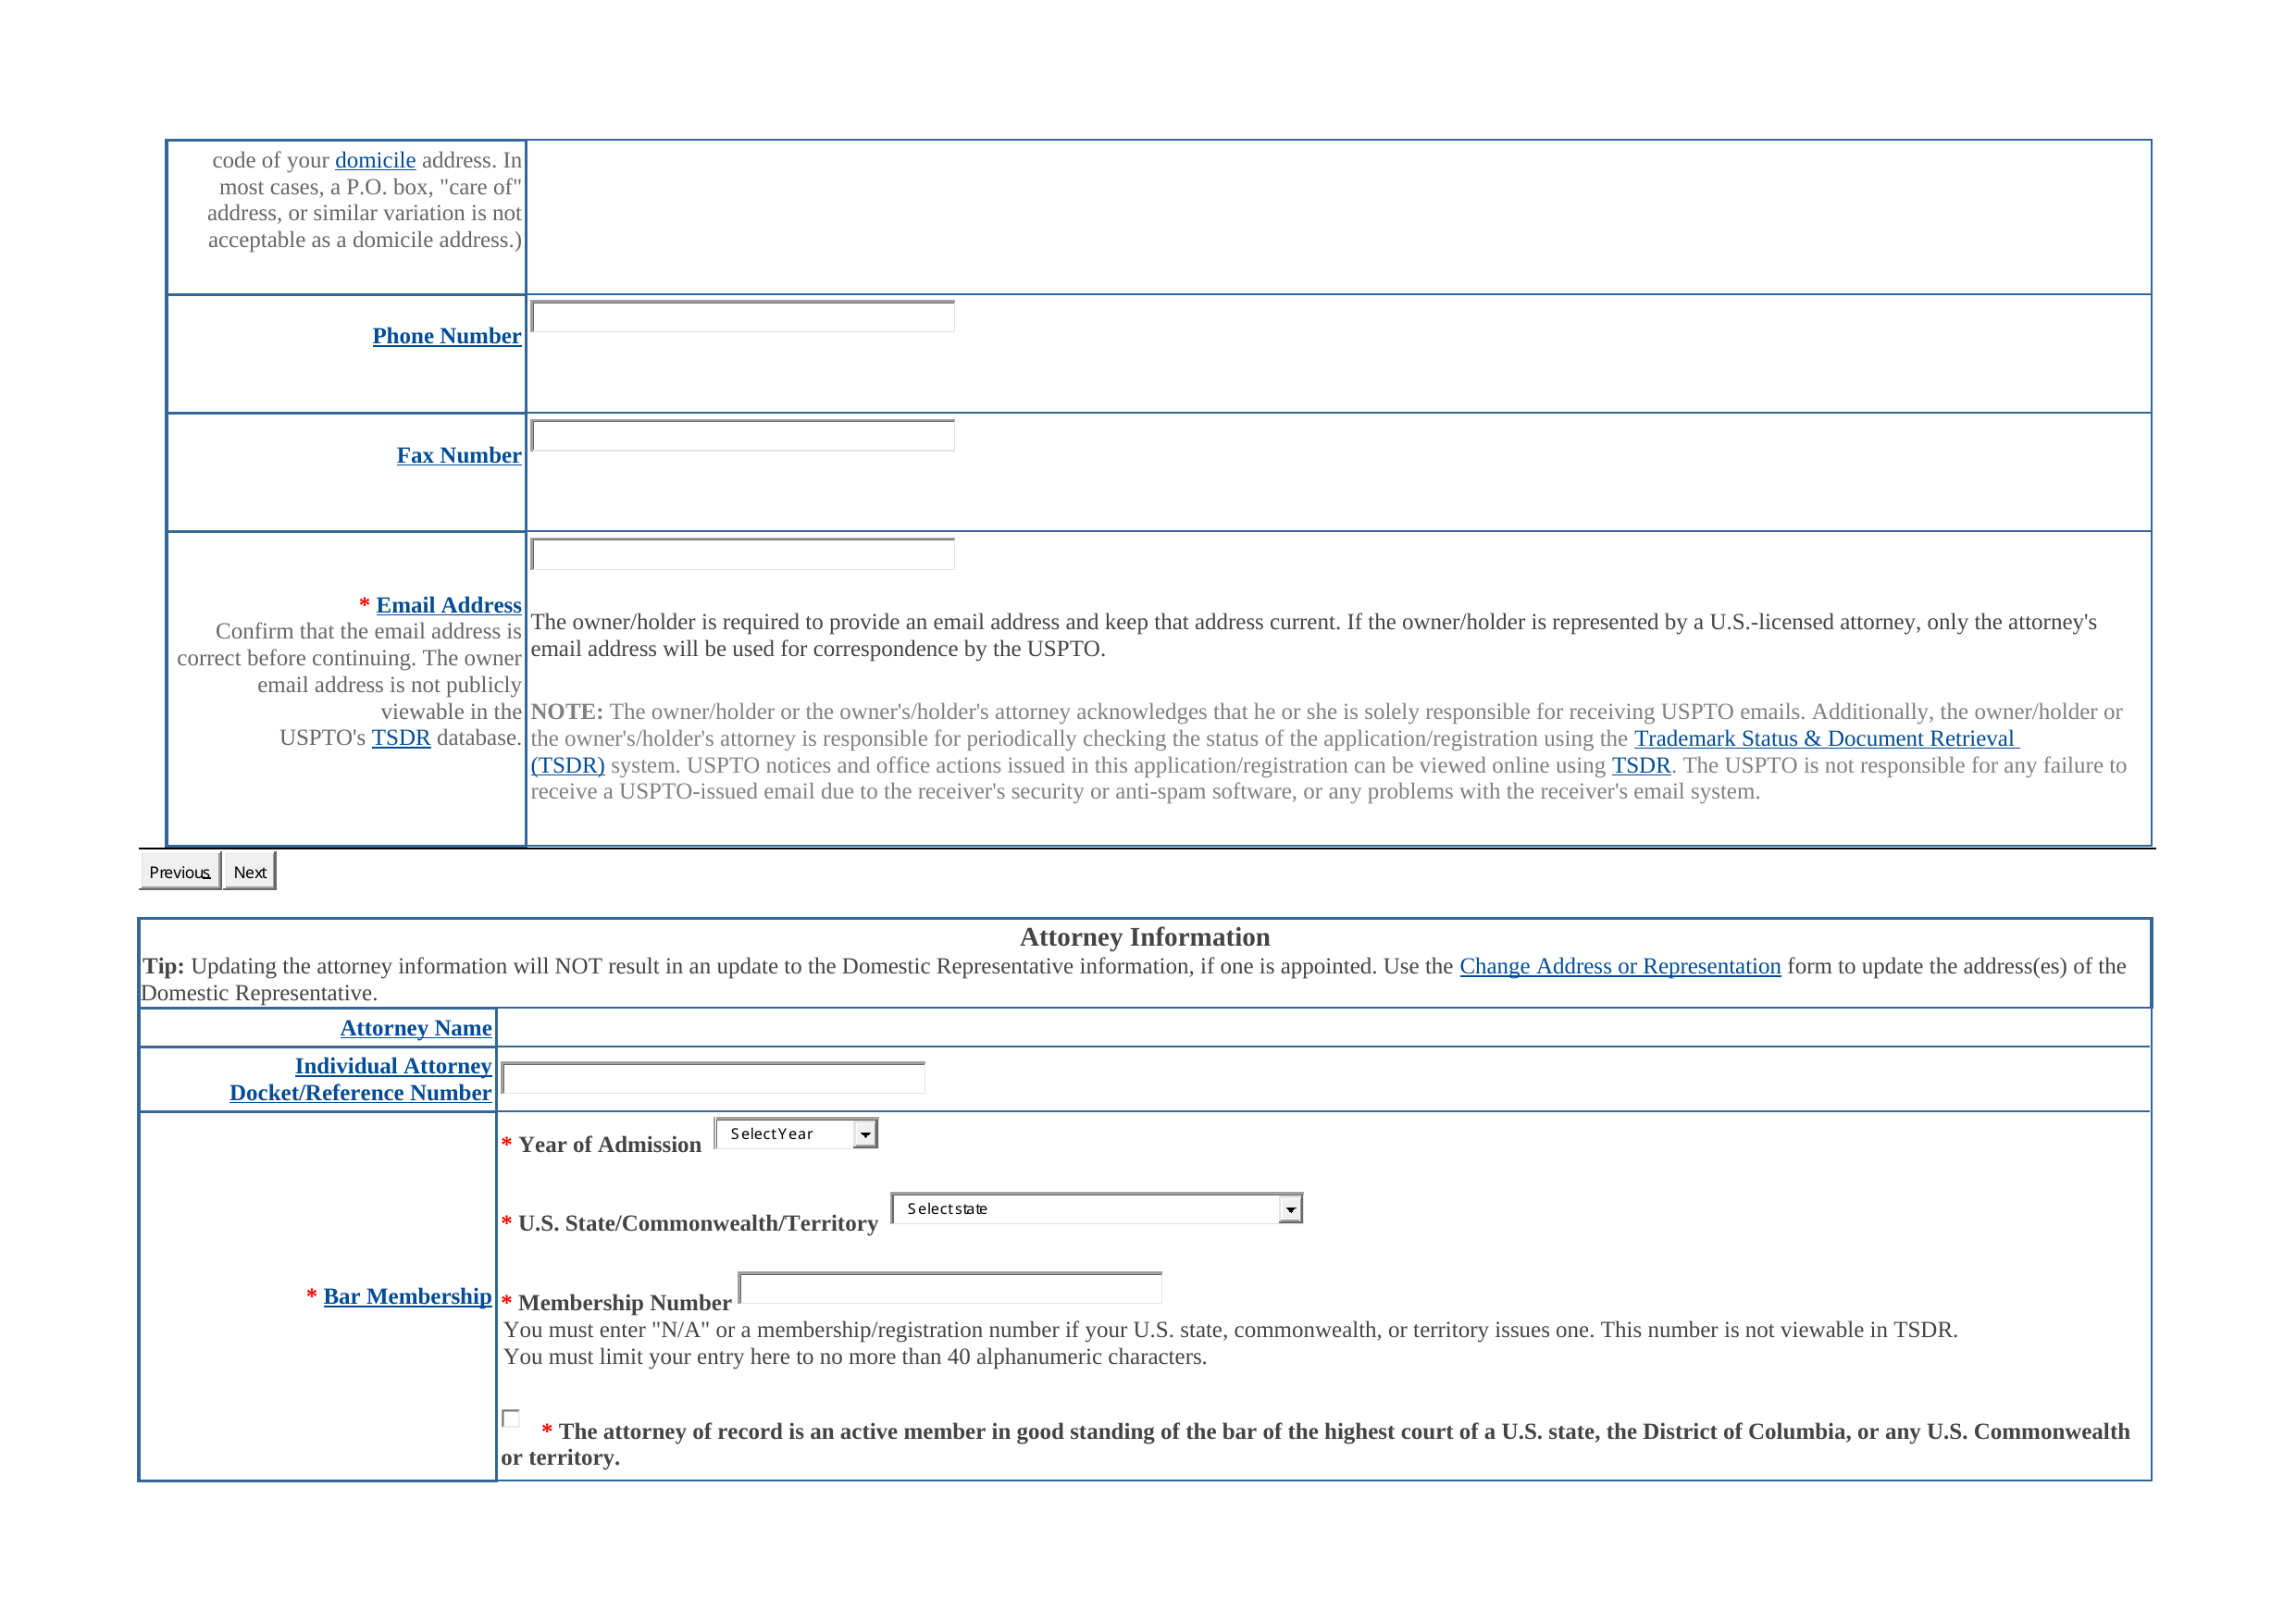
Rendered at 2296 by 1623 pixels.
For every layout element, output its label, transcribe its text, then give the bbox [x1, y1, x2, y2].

table_cell [527, 295, 2151, 412]
table_cell The owner/holder is required to provide an email address and keep that address current. If the owner/holder is represented by a U.S.-licensed attorney, only the attorney's email address will be used for correspondence by the USPTO. NOTE: The owner/holder or the owner's/holder's attorney acknowledges that he or she is solely responsible for receiving USPTO emails. Additionally, the owner/holder or the owner's/holder's attorney is responsible for periodically checking the status of the application/registration using the Trademark Status & Document Retrieval (TSDR) system. USPTO notices and office actions issued in this application/registration can be viewed online using TSDR. The USPTO is not responsible for any failure to receive a USPTO-issued email due to the receiver's security or anti-spam software, or any problems with the receiver's email system. [527, 532, 2151, 845]
table_cell * Year of Admission * U.S. State/Commonwealth/Territory * Membership Number You must enter "N/A" or a membership/registration number if your U.S. state, commonwealth, or territory issues one. This number is not viewable in TSDR. You must limit your entry here to no more than 40 alphanumeric characters. * The attorney of record is an active member in good standing of the bar of the highest court of a U.S. state, the District of Columbia, or any U.S. Commonwealth or territory. [498, 1110, 2151, 1479]
table_cell [498, 1009, 2151, 1045]
table_cell Attorney Name [141, 1010, 495, 1045]
table_cell [498, 1046, 2151, 1109]
table_cell Phone Number [168, 296, 525, 412]
table_cell * Bar Membership [141, 1113, 495, 1479]
table_cell [527, 414, 2151, 530]
table_cell Fax Number [168, 415, 525, 530]
table_cell Individual Attorney Docket/Reference Number [141, 1048, 495, 1109]
table_cell * Email Address Confirm that the email address is correct before continuing. The owner email address is not publicly viewable in the USPTO's TSDR database. [168, 533, 525, 845]
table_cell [168, 142, 525, 293]
table_header Attorney Information Tip: Updating the attorney information will NOT result in an update to the Domestic Representative information, if one is appointed. Use the Change Address or Representation form to update the address(es) of the Domestic Representative. [141, 920, 2150, 1007]
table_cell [527, 141, 2151, 293]
